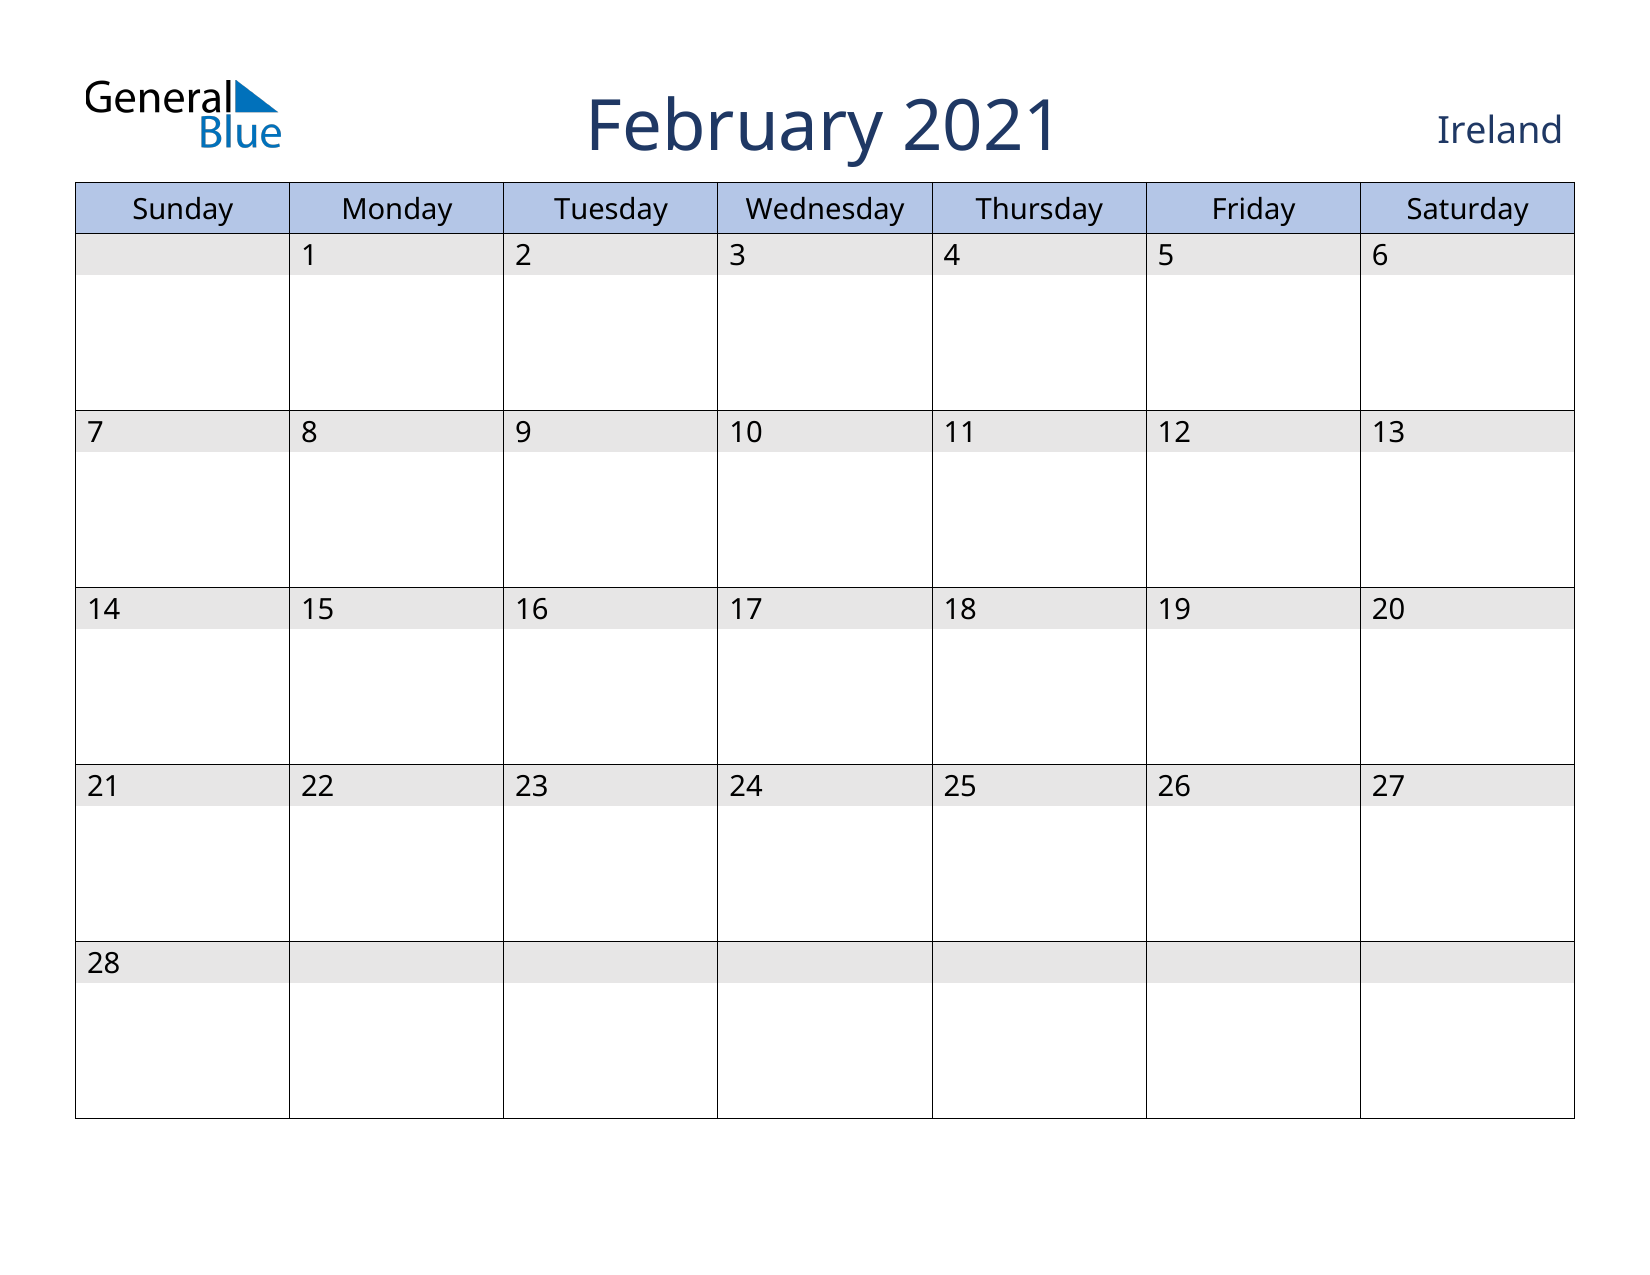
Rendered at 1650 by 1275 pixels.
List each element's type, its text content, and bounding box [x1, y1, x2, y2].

table_cell [718, 942, 932, 983]
table_cell [933, 983, 1146, 1118]
table_cell 14 [76, 588, 289, 629]
table_cell [290, 452, 503, 587]
table_cell [290, 275, 503, 410]
table_cell [290, 806, 503, 941]
picture [86, 80, 281, 148]
table_cell 1 [290, 234, 503, 275]
table_cell [290, 942, 503, 983]
table_cell 24 [718, 765, 932, 806]
table_cell [76, 806, 289, 941]
table_cell 3 [718, 234, 932, 275]
table_header [76, 75, 503, 182]
table_cell 5 [1147, 234, 1360, 275]
table_cell [933, 806, 1146, 941]
table_cell [76, 234, 289, 275]
table_cell [1147, 629, 1360, 764]
table_cell 21 [76, 765, 289, 806]
table_cell 28 [76, 942, 289, 983]
table_cell [290, 983, 503, 1118]
table_cell 9 [504, 411, 717, 452]
table_cell Monday [290, 183, 503, 233]
table_cell [76, 452, 289, 587]
table_cell Wednesday [718, 183, 932, 233]
table_cell 11 [933, 411, 1146, 452]
table_cell Tuesday [504, 183, 717, 233]
table_cell [1147, 942, 1360, 983]
table_cell [1361, 629, 1574, 764]
table_cell [1147, 275, 1360, 410]
table_cell [1361, 452, 1574, 587]
table_cell Friday [1147, 183, 1360, 233]
table_cell [290, 629, 503, 764]
table_cell [1147, 806, 1360, 941]
table_cell 15 [290, 588, 503, 629]
table_cell [718, 629, 932, 764]
table_cell [933, 629, 1146, 764]
table_cell [504, 275, 717, 410]
table_cell [76, 275, 289, 410]
table_cell [933, 452, 1146, 587]
table_cell [504, 806, 717, 941]
table_cell 4 [933, 234, 1146, 275]
table_cell 12 [1147, 411, 1360, 452]
table_cell [504, 629, 717, 764]
table_cell 6 [1361, 234, 1574, 275]
table_cell 19 [1147, 588, 1360, 629]
table_cell 16 [504, 588, 717, 629]
table_cell [504, 942, 717, 983]
table_cell 20 [1361, 588, 1574, 629]
table_cell 18 [933, 588, 1146, 629]
table_cell [718, 806, 932, 941]
table_header February 2021 [504, 75, 1146, 182]
table_cell [718, 452, 932, 587]
table_cell 27 [1361, 765, 1574, 806]
table_cell 13 [1361, 411, 1574, 452]
table_cell [718, 275, 932, 410]
table_cell 10 [718, 411, 932, 452]
table_cell Saturday [1361, 183, 1574, 233]
table_cell [1361, 275, 1574, 410]
table_header Ireland [1146, 75, 1574, 182]
table_cell [76, 983, 289, 1118]
table_cell Sunday [76, 183, 289, 233]
table_cell 17 [718, 588, 932, 629]
table_cell 25 [933, 765, 1146, 806]
table_cell [504, 983, 717, 1118]
table_cell 7 [76, 411, 289, 452]
table_cell [504, 452, 717, 587]
table_cell [1147, 452, 1360, 587]
table_cell [76, 629, 289, 764]
table_cell [1361, 806, 1574, 941]
table_cell 23 [504, 765, 717, 806]
table_cell [933, 942, 1146, 983]
table_cell 22 [290, 765, 503, 806]
table_cell [1361, 942, 1574, 983]
table_cell 2 [504, 234, 717, 275]
table_cell [718, 983, 932, 1118]
table_cell [1147, 983, 1360, 1118]
table_cell [1361, 983, 1574, 1118]
table_cell 8 [290, 411, 503, 452]
table_cell Thursday [933, 183, 1146, 233]
table_cell [933, 275, 1146, 410]
table_cell 26 [1147, 765, 1360, 806]
